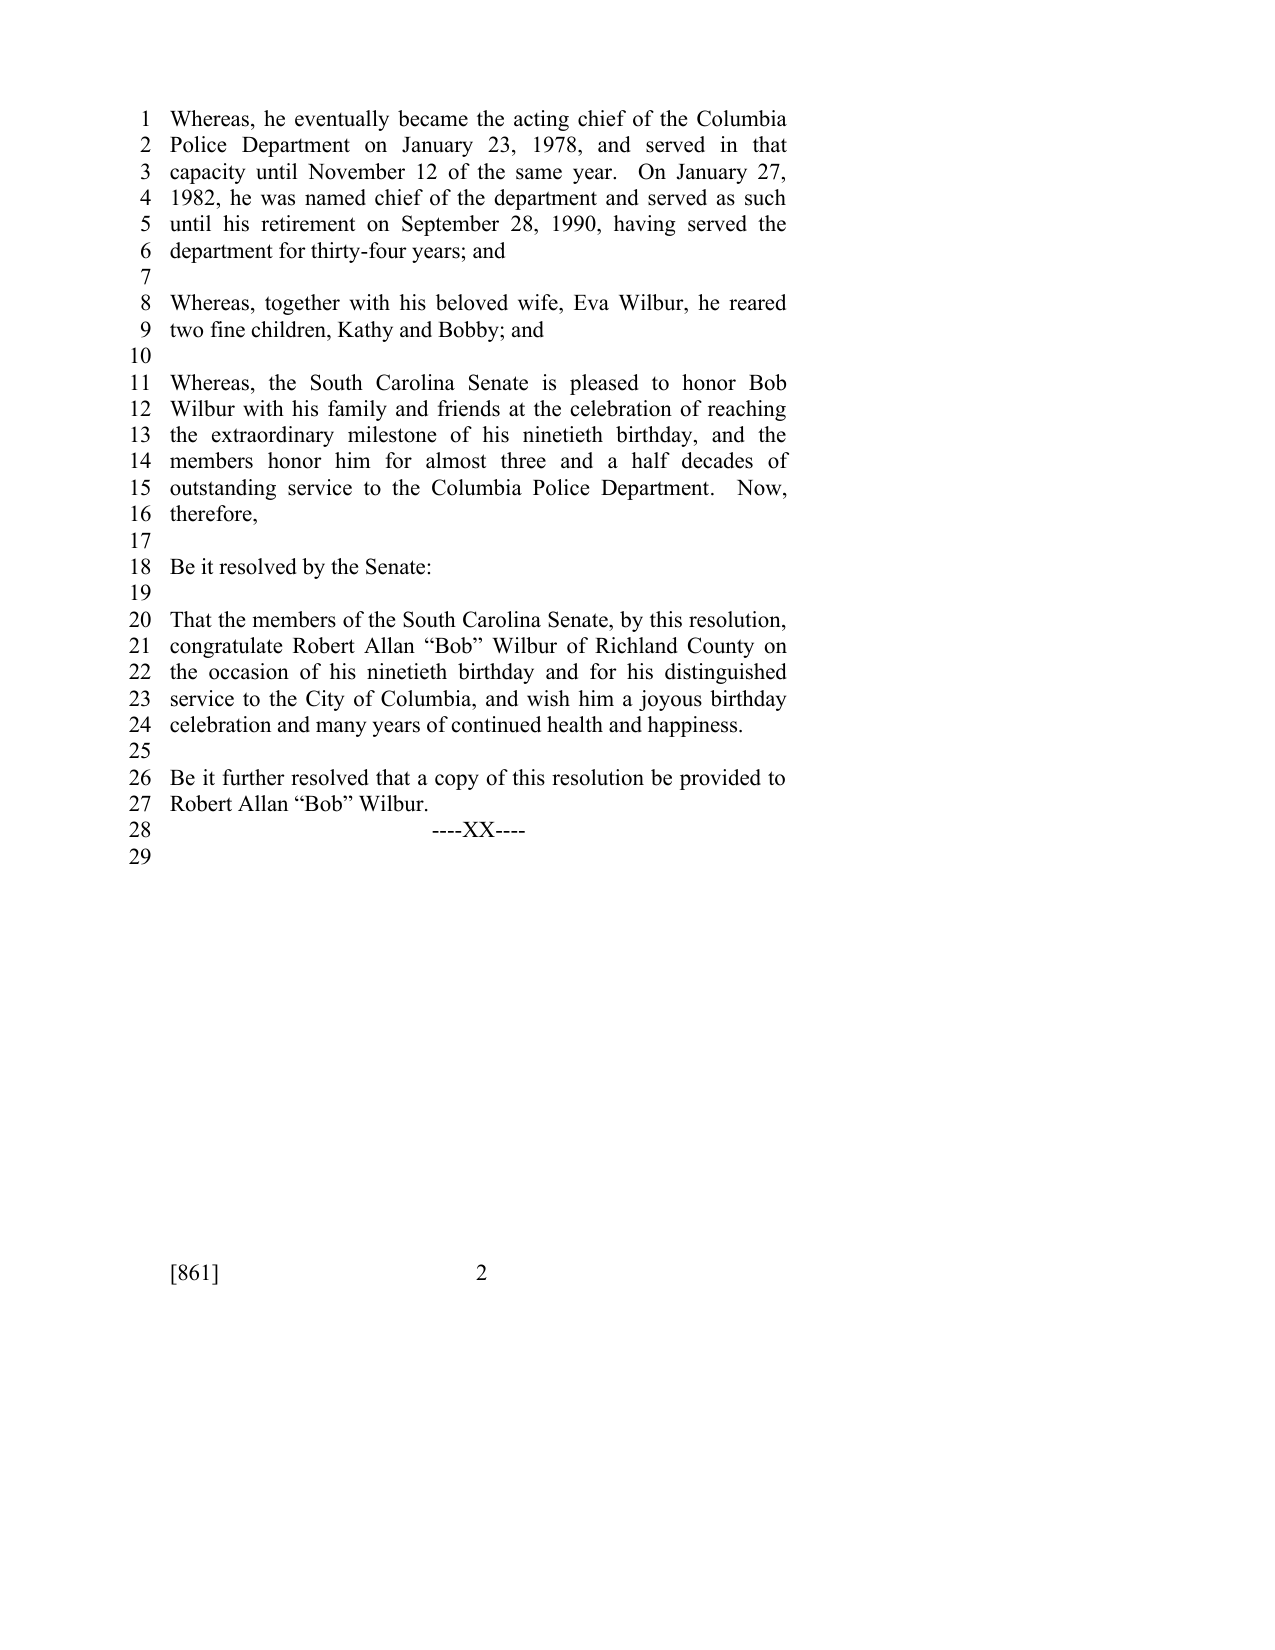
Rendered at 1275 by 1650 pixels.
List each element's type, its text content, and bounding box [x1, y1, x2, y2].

text Be it resolved by the Senate: [169, 553, 787, 579]
text ----XX---- [169, 817, 787, 843]
text Whereas, together with his beloved wife, Eva Wilbur, he reared two fine children, Kathy and Bobby; and [169, 289, 787, 342]
text Whereas, he eventually became the acting chief of the Columbia Police Department on January 23, 1978, and served in that capacity until November 12 of the same year. On January 27, 1982, he was named chief of the department and served as such until his retirement on September 28, 1990, having served the department for thirty-four years; and [169, 105, 787, 263]
text That the members of the South Carolina Senate, by this resolution, congratulate Robert Allan “Bob” Wilbur of Richland County on the occasion of his ninetieth birthday and for his distinguished service to the City of Columbia, and wish him a joyous birthday celebration and many years of continued health and happiness. [169, 606, 787, 737]
text Be it further resolved that a copy of this resolution be provided to Robert Allan “Bob” Wilbur. [169, 764, 787, 817]
text Whereas, the South Carolina Senate is pleased to honor Bob Wilbur with his family and friends at the celebration of reaching the extraordinary milestone of his ninetieth birthday, and the members honor him for almost three and a half decades of outstanding service to the Columbia Police Department. Now, therefore, [169, 368, 787, 527]
